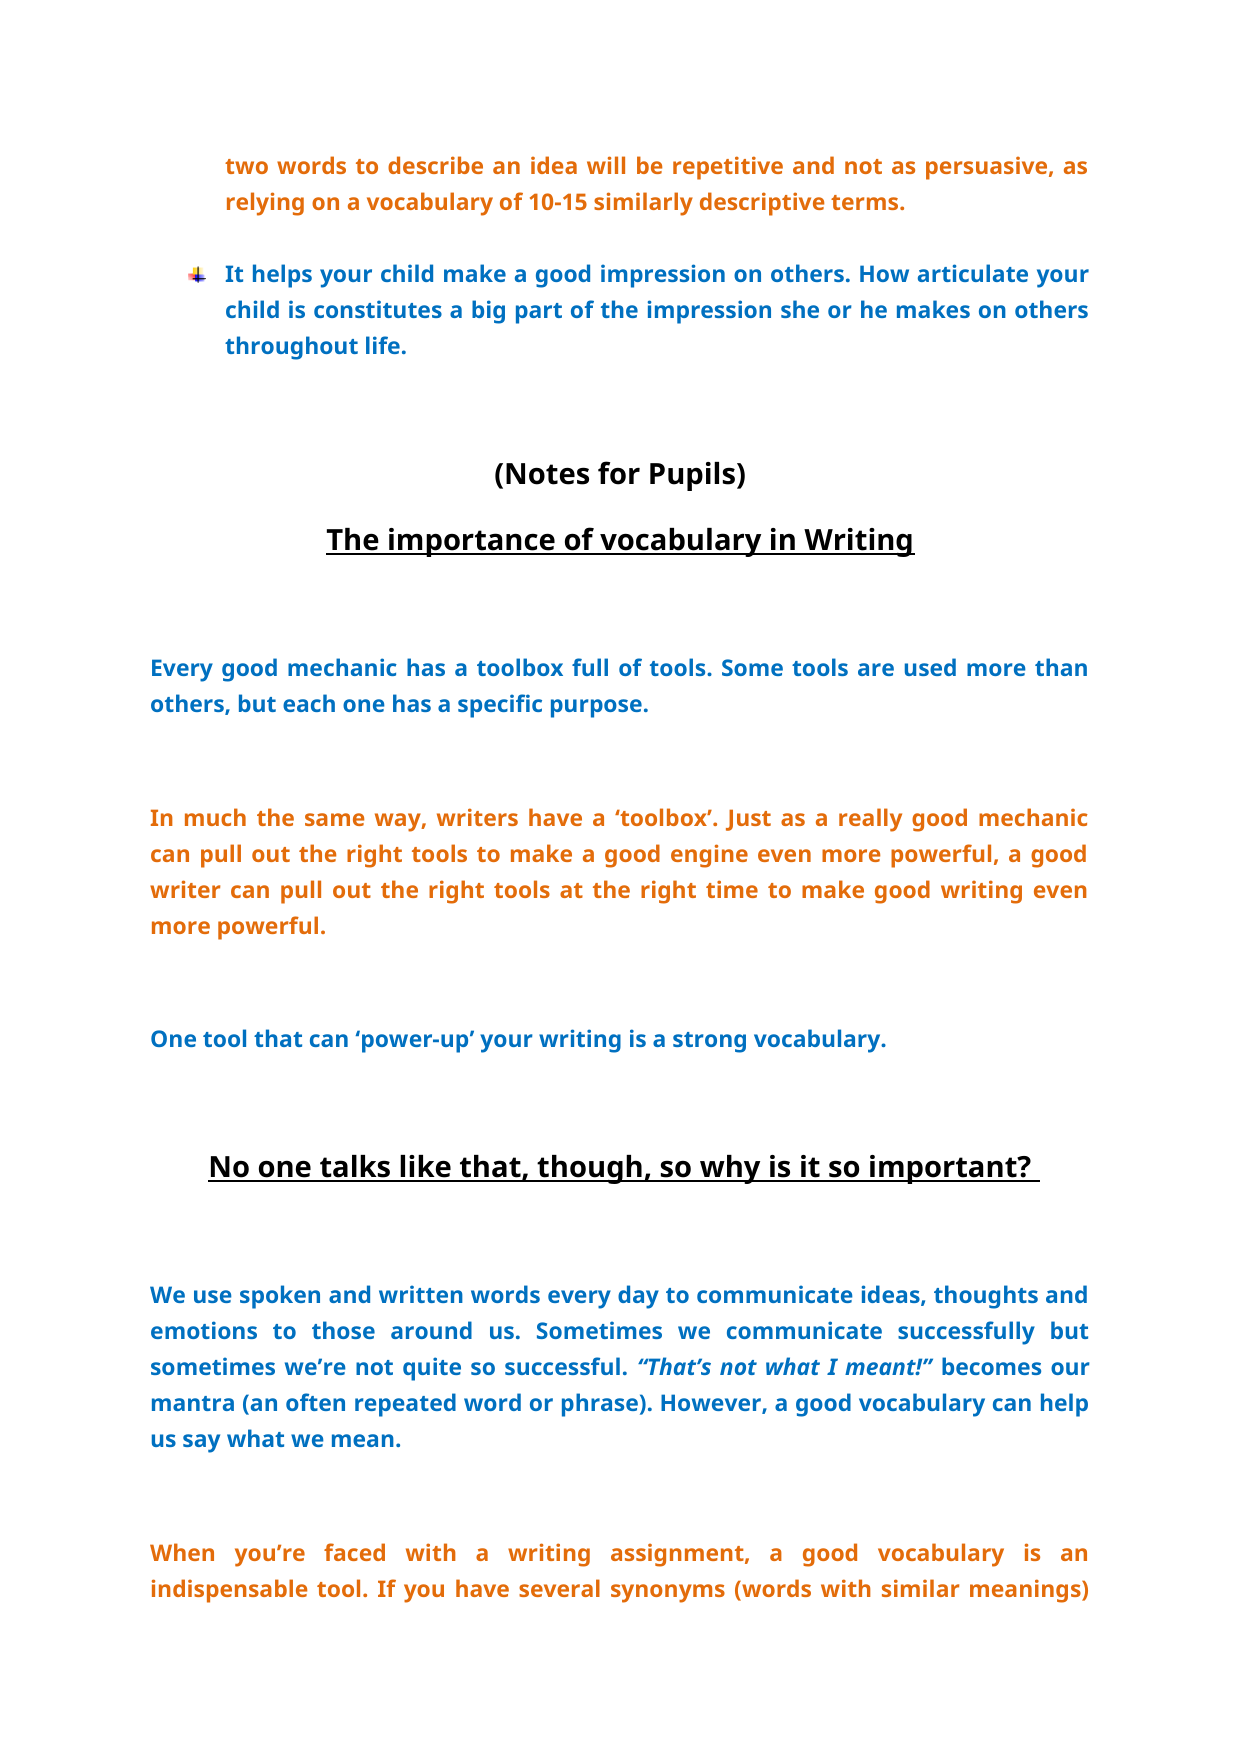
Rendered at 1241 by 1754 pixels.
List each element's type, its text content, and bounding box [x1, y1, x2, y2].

text Every good mechanic has a toolbox full of tools. Some tools are used more than others, but each one has a specific purpose. [150, 652, 1090, 719]
list It helps your child make a good impression on others. How articulate your child is constitutes a big part of the impression she or he makes on others throughout life. [187, 258, 1090, 361]
text We use spoken and written words every day to communicate ideas, thoughts and emotions to those around us. Sometimes we communicate successfully but sometimes we’re not quite so successful. “That’s not what I meant!” becomes our mantra (an often repeated word or phrase). However, a good vocabulary can help us say what we mean. [150, 1279, 1090, 1454]
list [187, 150, 1090, 217]
picture [188, 265, 206, 283]
text In much the same way, writers have a ‘toolbox’. Just as a really good mechanic can pull out the right tools to make a good engine even more powerful, a good writer can pull out the right tools at the right time to make good writing even more powerful. [150, 802, 1090, 941]
text One tool that can ‘power-up’ your writing is a strong vocabulary. [150, 1023, 1090, 1054]
text (Notes for Pupils) [150, 453, 1090, 493]
text No one talks like that, though, so why is it so important? [150, 1146, 1090, 1186]
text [150, 1537, 1090, 1604]
text The importance of vocabulary in Writing [150, 519, 1090, 559]
